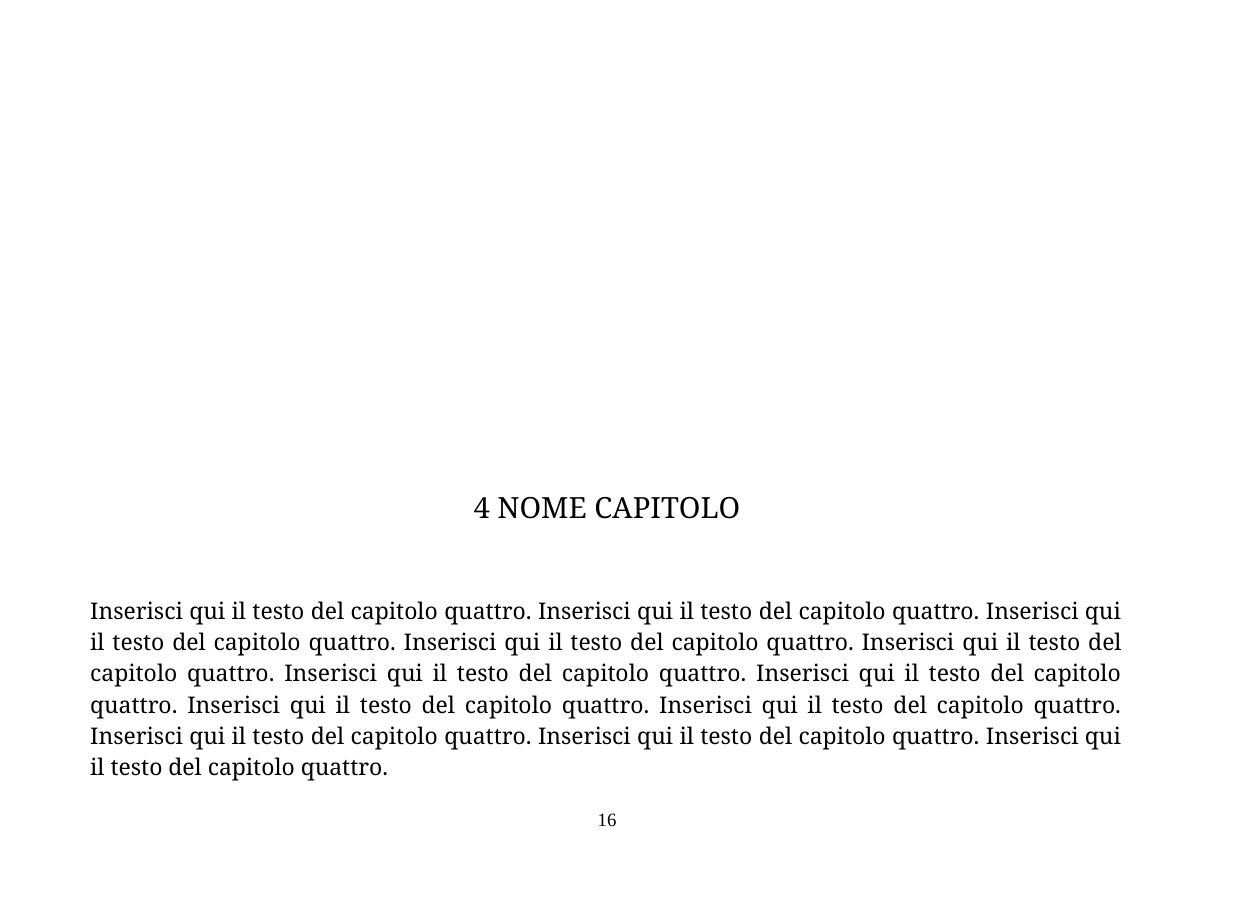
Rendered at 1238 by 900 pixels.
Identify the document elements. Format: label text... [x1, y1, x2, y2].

title 4 NOME CAPITOLO [90, 487, 1123, 527]
